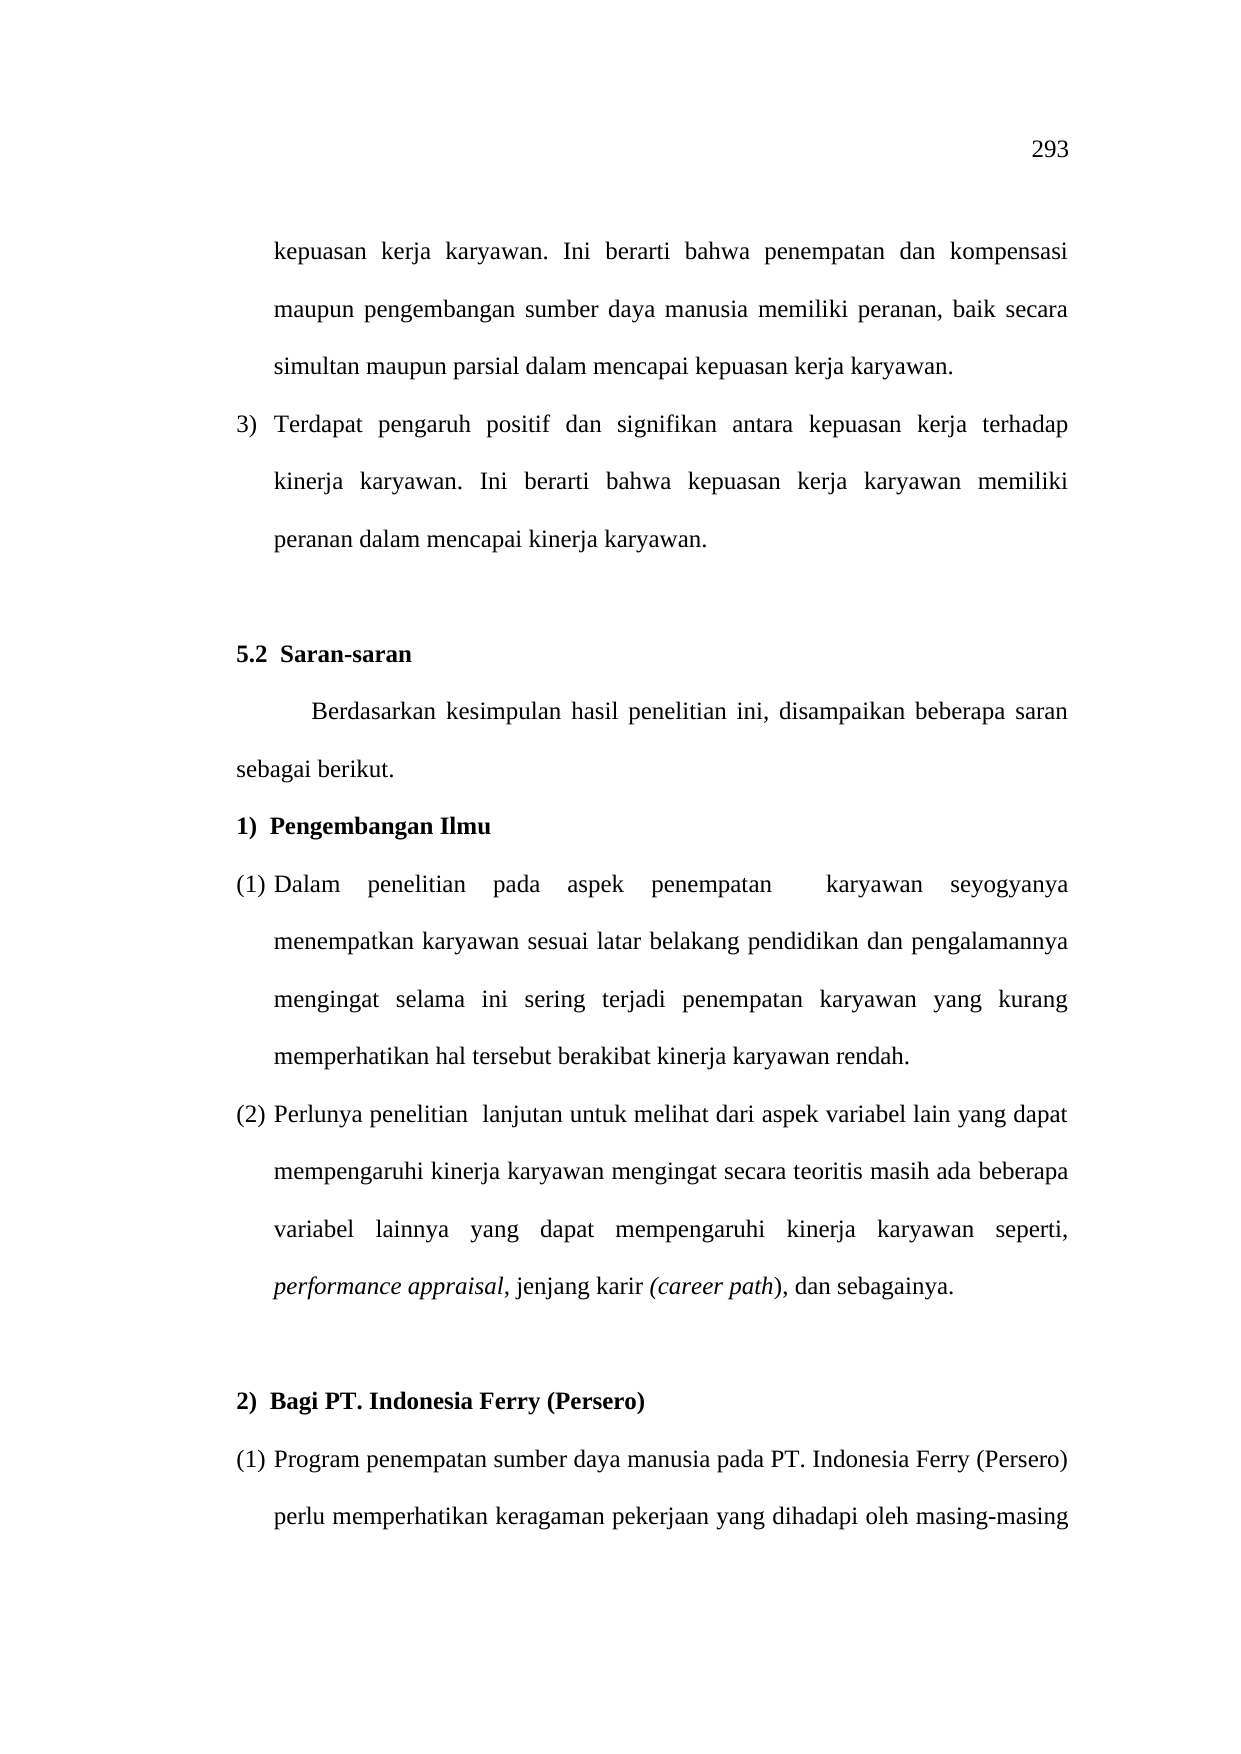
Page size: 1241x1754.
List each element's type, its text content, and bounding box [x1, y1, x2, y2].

text 2) Bagi PT. Indonesia Ferry (Persero) [236, 1386, 1069, 1415]
list Perlunya penelitian lanjutan untuk melihat dari aspek variabel lain yang dapat mempengaruhi kinerja karyawan mengingat secara teoritis masih ada beberapa variabel lainnya yang dapat mempengaruhi kinerja karyawan seperti, performance appraisal, jenjang karir (career path), dan sebagainya. [236, 1099, 1069, 1300]
list Terdapat pengaruh positif dan signifikan antara kepuasan kerja terhadap kinerja karyawan. Ini berarti bahwa kepuasan kerja karyawan memiliki peranan dalam mencapai kinerja karyawan. [236, 409, 1069, 552]
text Berdasarkan kesimpulan hasil penelitian ini, disampaikan beberapa saran sebagai berikut. [236, 696, 1069, 782]
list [236, 236, 1069, 380]
text 5.2 Saran-saran [236, 639, 1069, 667]
text 1) Pengembangan Ilmu [236, 811, 1069, 840]
list Dalam penelitian pada aspek penempatan karyawan seyogyanya menempatkan karyawan sesuai latar belakang pendidikan dan pengalamannya mengingat selama ini sering terjadi penempatan karyawan yang kurang memperhatikan hal tersebut berakibat kinerja karyawan rendah. [236, 869, 1069, 1070]
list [236, 1444, 1069, 1530]
